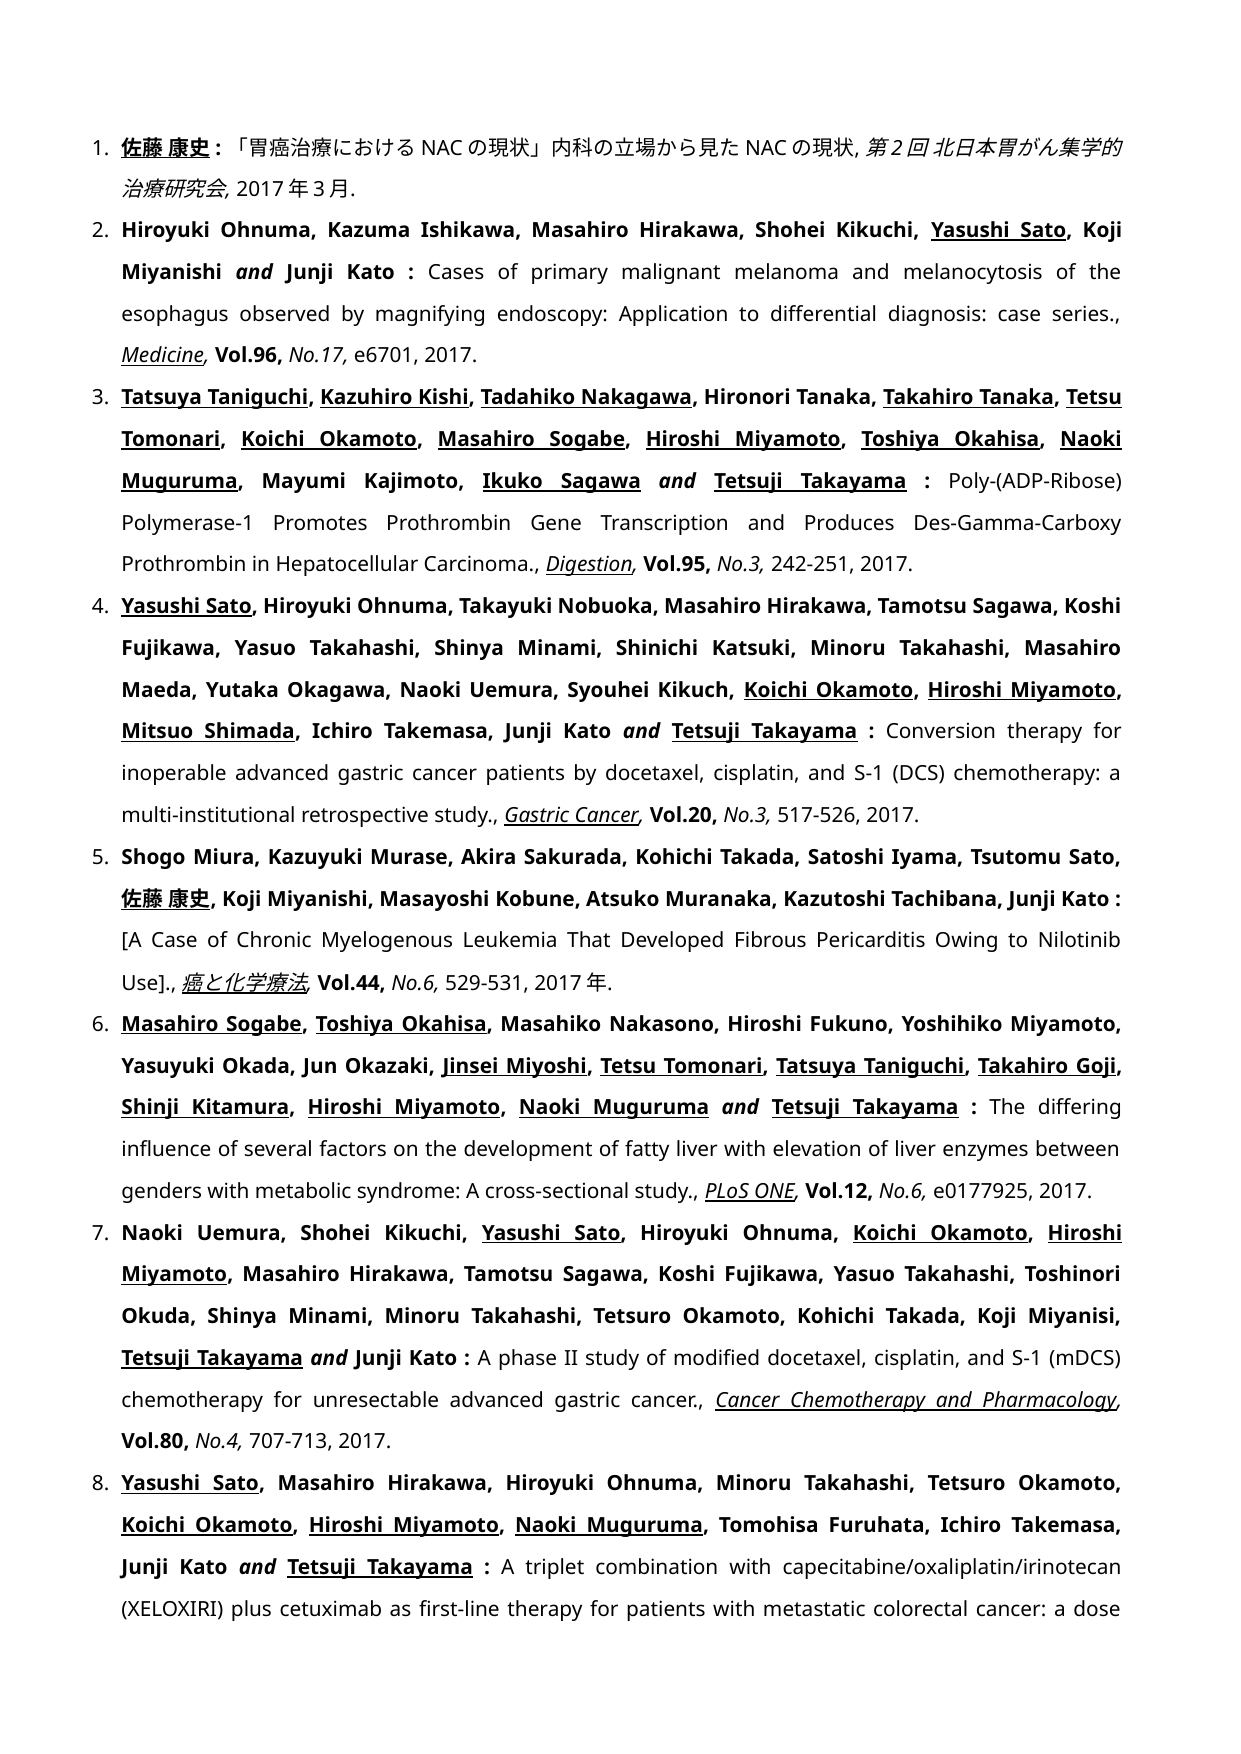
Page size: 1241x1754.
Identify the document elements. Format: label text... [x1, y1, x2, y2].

list Shogo Miura, Kazuyuki Murase, Akira Sakurada, Kohichi Takada, Satoshi Iyama, Tsutomu Sato, 佐藤 康史, Koji Miyanishi, Masayoshi Kobune, Atsuko Muranaka, Kazutoshi Tachibana, Junji Kato : [A Case of Chronic Myelogenous Leukemia That Developed Fibrous Pericarditis Owing to Nilotinib Use]., 癌と化学療法, Vol.44, No.6, 529-531, 2017年. [92, 835, 1122, 1002]
list Naoki Uemura, Shohei Kikuchi, Yasushi Sato, Hiroyuki Ohnuma, Koichi Okamoto, Hiroshi Miyamoto, Masahiro Hirakawa, Tamotsu Sagawa, Koshi Fujikawa, Yasuo Takahashi, Toshinori Okuda, Shinya Minami, Minoru Takahashi, Tetsuro Okamoto, Kohichi Takada, Koji Miyanisi, Tetsuji Takayama and Junji Kato : A phase II study of modified docetaxel, cisplatin, and S-1 (mDCS) chemotherapy for unresectable advanced gastric cancer., Cancer Chemotherapy and Pharmacology, Vol.80, No.4, 707-713, 2017. [92, 1211, 1122, 1462]
list Tatsuya Taniguchi, Kazuhiro Kishi, Tadahiko Nakagawa, Hironori Tanaka, Takahiro Tanaka, Tetsu Tomonari, Koichi Okamoto, Masahiro Sogabe, Hiroshi Miyamoto, Toshiya Okahisa, Naoki Muguruma, Mayumi Kajimoto, Ikuko Sagawa and Tetsuji Takayama : Poly-(ADP-Ribose) Polymerase-1 Promotes Prothrombin Gene Transcription and Produces Des-Gamma-Carboxy Prothrombin in Hepatocellular Carcinoma., Digestion, Vol.95, No.3, 242-251, 2017. [92, 376, 1122, 584]
list Masahiro Sogabe, Toshiya Okahisa, Masahiko Nakasono, Hiroshi Fukuno, Yoshihiko Miyamoto, Yasuyuki Okada, Jun Okazaki, Jinsei Miyoshi, Tetsu Tomonari, Tatsuya Taniguchi, Takahiro Goji, Shinji Kitamura, Hiroshi Miyamoto, Naoki Muguruma and Tetsuji Takayama : The differing influence of several factors on the development of fatty liver with elevation of liver enzymes between genders with metabolic syndrome: A cross-sectional study., PLoS ONE, Vol.12, No.6, e0177925, 2017. [92, 1002, 1122, 1211]
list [92, 1462, 1122, 1629]
list Hiroyuki Ohnuma, Kazuma Ishikawa, Masahiro Hirakawa, Shohei Kikuchi, Yasushi Sato, Koji Miyanishi and Junji Kato : Cases of primary malignant melanoma and melanocytosis of the esophagus observed by magnifying endoscopy: Application to differential diagnosis: case series., Medicine, Vol.96, No.17, e6701, 2017. [92, 209, 1122, 376]
list 佐藤 康史 : 「胃癌治療におけるNACの現状」内科の立場から見たNACの現状, 第2回 北日本胃がん集学的治療研究会, 2017年3月. [92, 125, 1122, 209]
list Yasushi Sato, Hiroyuki Ohnuma, Takayuki Nobuoka, Masahiro Hirakawa, Tamotsu Sagawa, Koshi Fujikawa, Yasuo Takahashi, Shinya Minami, Shinichi Katsuki, Minoru Takahashi, Masahiro Maeda, Yutaka Okagawa, Naoki Uemura, Syouhei Kikuch, Koichi Okamoto, Hiroshi Miyamoto, Mitsuo Shimada, Ichiro Takemasa, Junji Kato and Tetsuji Takayama : Conversion therapy for inoperable advanced gastric cancer patients by docetaxel, cisplatin, and S-1 (DCS) chemotherapy: a multi-institutional retrospective study., Gastric Cancer, Vol.20, No.3, 517-526, 2017. [92, 584, 1122, 835]
